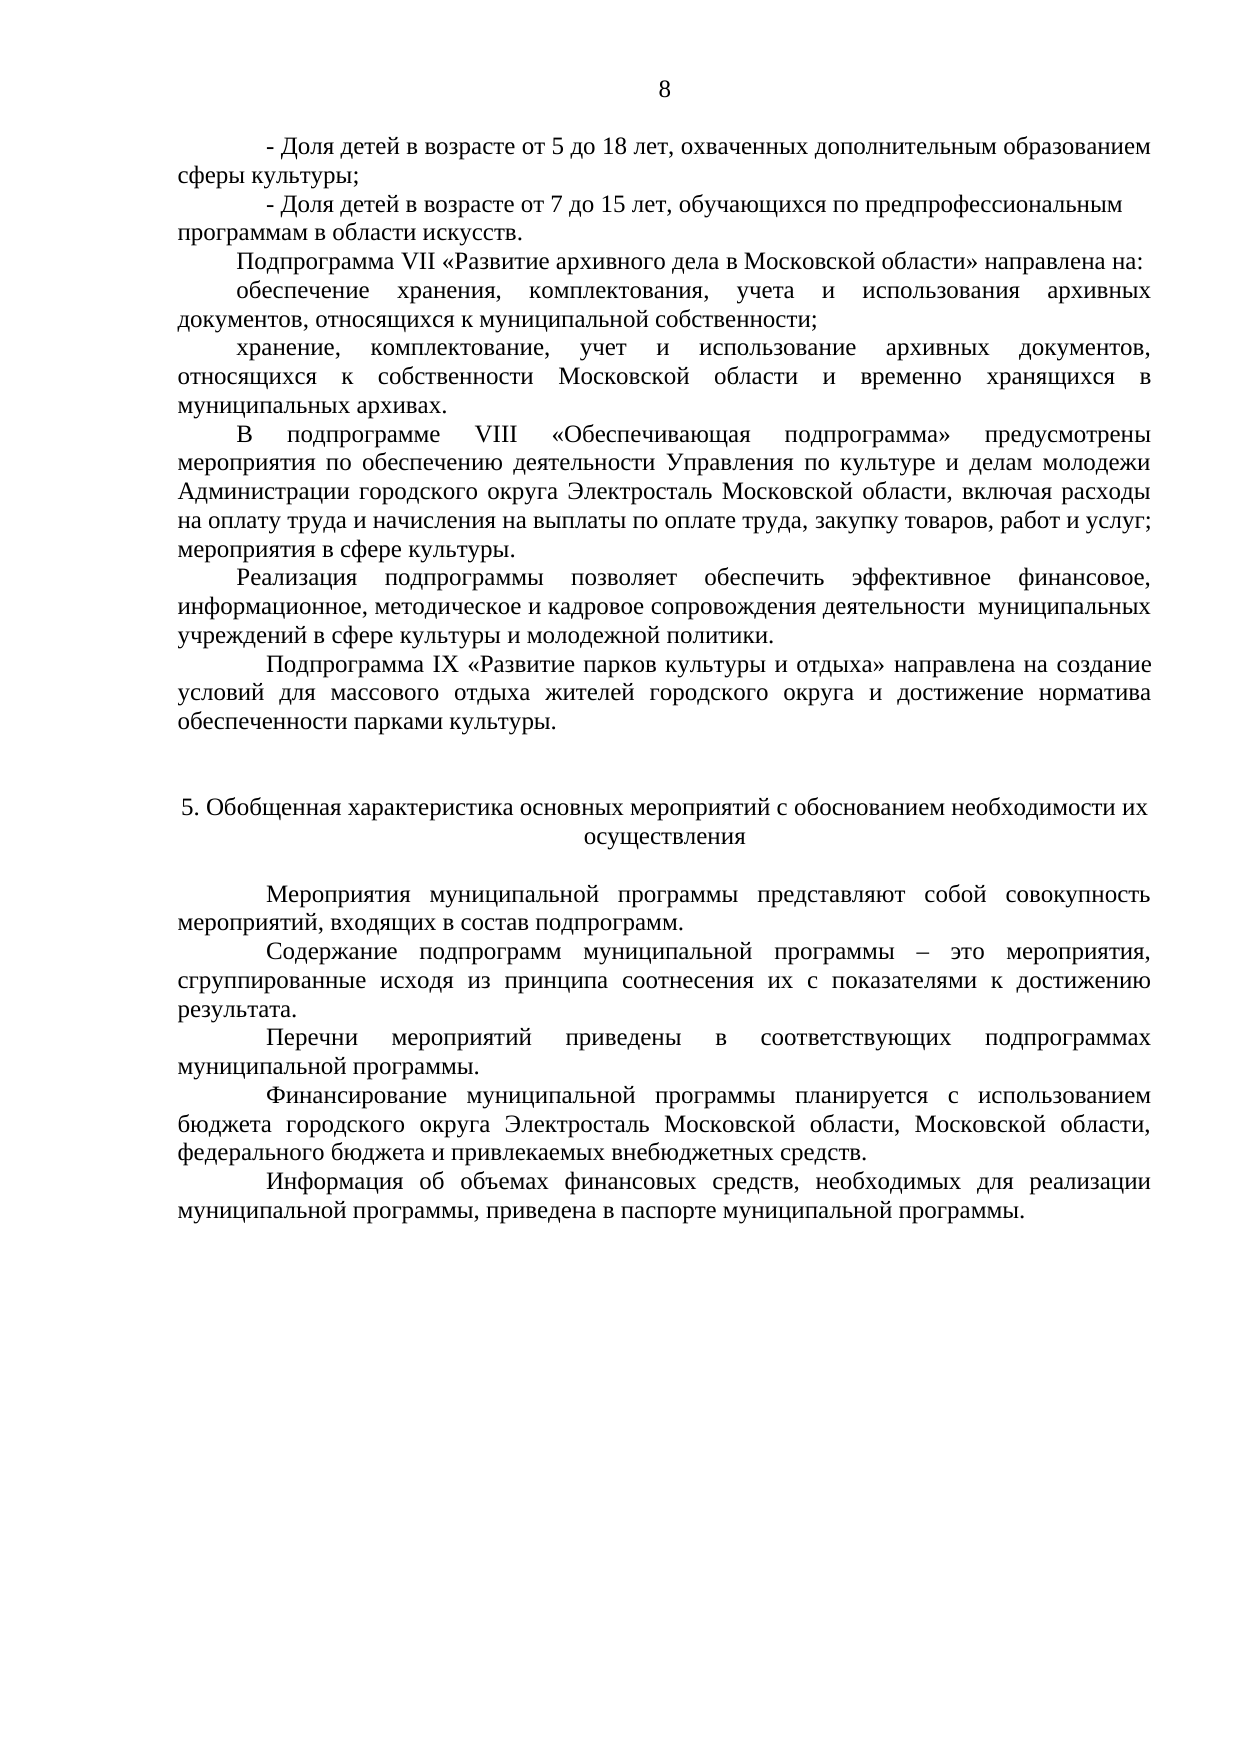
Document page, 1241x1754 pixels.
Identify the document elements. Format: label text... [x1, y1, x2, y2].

text В подпрограмме VIII «Обеспечивающая подпрограмма» предусмотрены мероприятия по обеспечению деятельности Управления по культуре и делам молодежи Администрации городского округа Электросталь Московской области, включая расходы на оплату труда и начисления на выплаты по оплате труда, закупку товаров, работ и услуг; мероприятия в сфере культуры. [177, 419, 1152, 562]
text Финансирование муниципальной программы планируется с использованием бюджета городского округа Электросталь Московской области, Московской области, федерального бюджета и привлекаемых внебюджетных средств. [177, 1080, 1152, 1166]
text Мероприятия муниципальной программы представляют собой совокупность мероприятий, входящих в состав подпрограмм. [177, 879, 1152, 936]
text Содержание подпрограмм муниципальной программы – это мероприятия, сгруппированные исходя из принципа соотнесения их с показателями к достижению результата. [177, 936, 1152, 1022]
text Подпрограмма IX «Развитие парков культуры и отдыха» направлена на cоздание условий для массового отдыха жителей городского округа и достижение норматива обеспеченности парками культуры. [177, 649, 1152, 735]
text Подпрограмма VII «Развитие архивного дела в Московской области» направлена на: [177, 246, 1152, 275]
text Реализация подпрограммы позволяет обеспечить эффективное финансовое, информационное, методическое и кадровое сопровождения деятельности муниципальных учреждений в сфере культуры и молодежной политики. [177, 562, 1152, 649]
text - Доля детей в возрасте от 7 до 15 лет, обучающихся по предпрофессиональным программам в области искусств. [177, 189, 1152, 246]
text Информация об объемах финансовых средств, необходимых для реализации муниципальной программы, приведена в паспорте муниципальной программы. [177, 1166, 1152, 1224]
text - Доля детей в возрасте от 5 до 18 лет, охваченных дополнительным образованием сферы культуры; [177, 131, 1152, 189]
text 5. Обобщенная характеристика основных мероприятий с обоснованием необходимости их осуществления [177, 792, 1152, 850]
text Перечни мероприятий приведены в соответствующих подпрограммах муниципальной программы. [177, 1022, 1152, 1080]
text хранение, комплектование, учет и использование архивных документов, относящихся к собственности Московской области и временно хранящихся в муниципальных архивах. [177, 332, 1152, 419]
text обеспечение хранения, комплектования, учета и использования архивных документов, относящихся к муниципальной собственности; [177, 275, 1152, 332]
